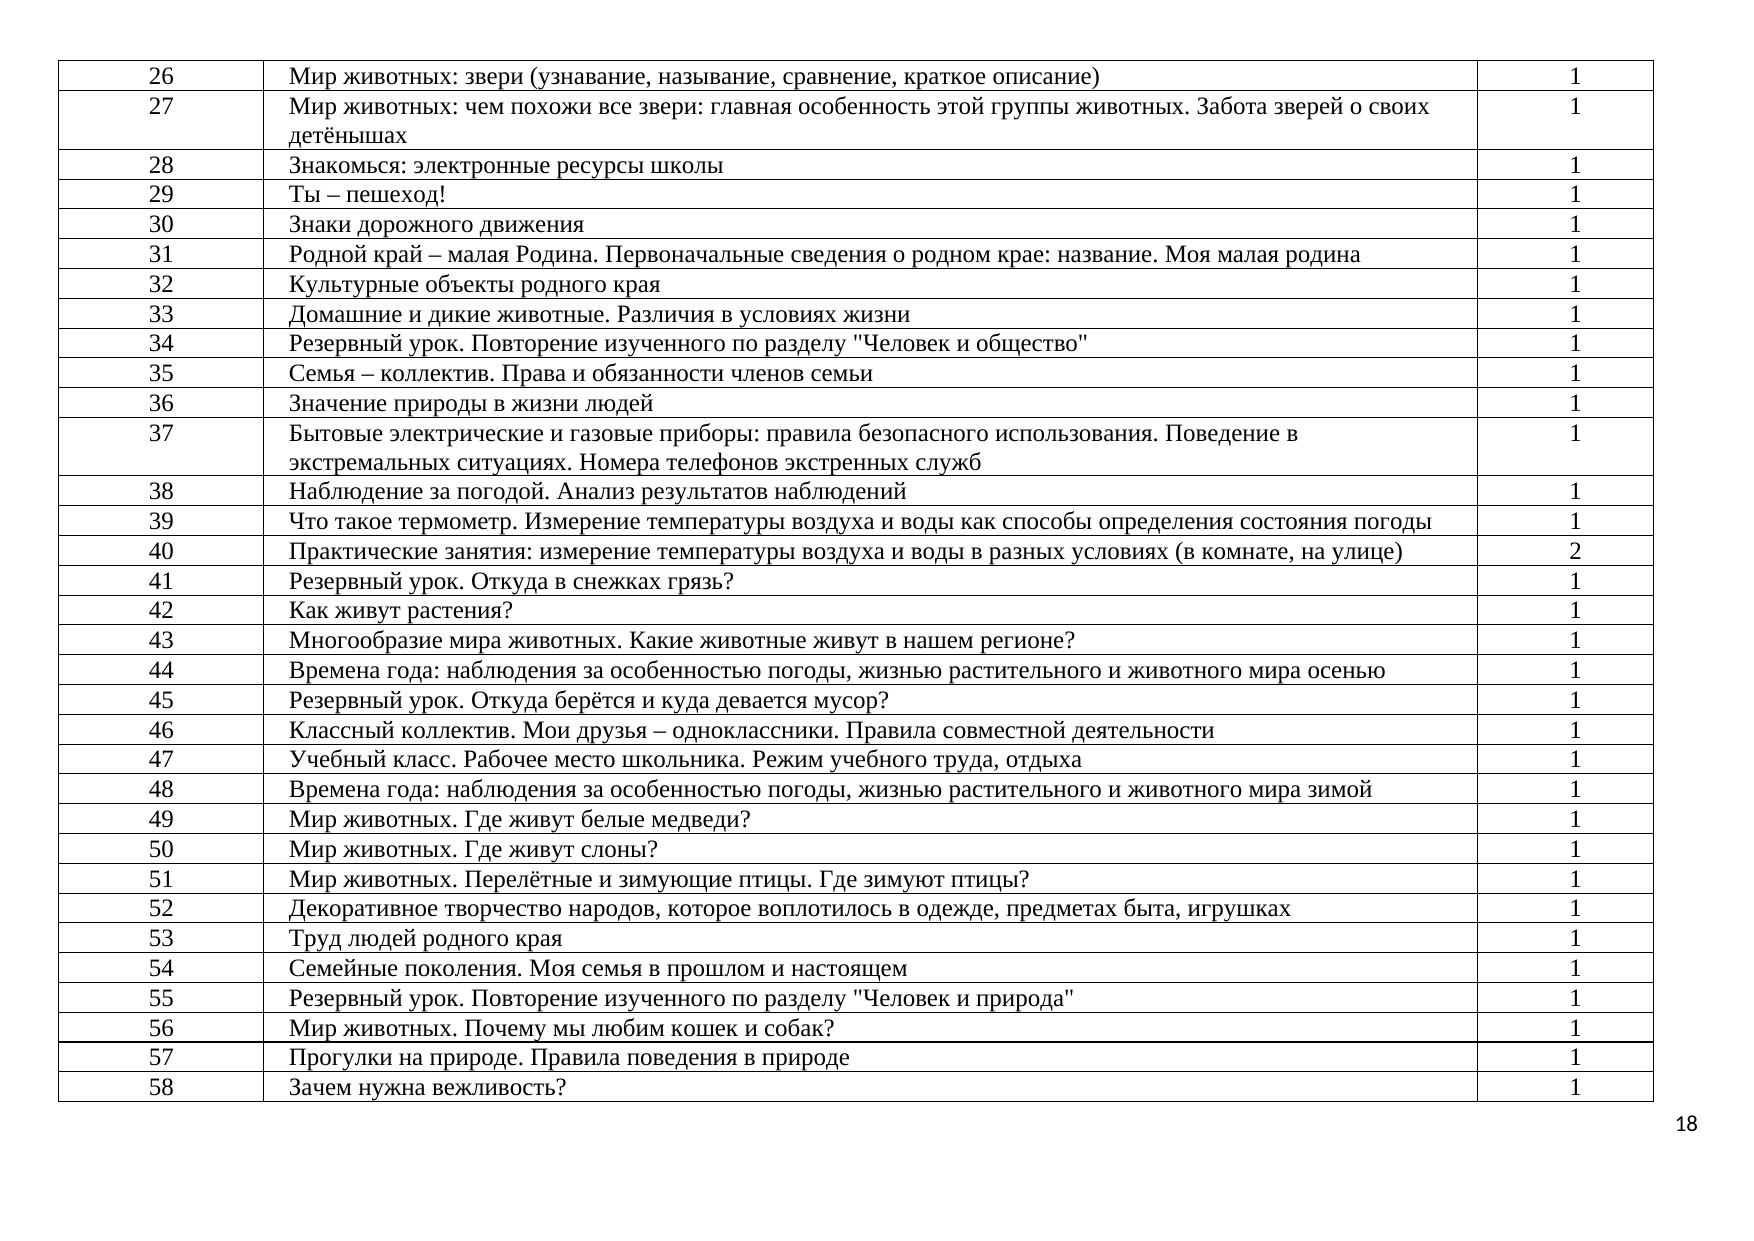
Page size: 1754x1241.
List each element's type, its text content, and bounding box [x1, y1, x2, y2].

table_cell Учебный класс. Рабочее место школьника. Режим учебного труда, отдыха [264, 745, 1477, 773]
table_cell 1 [1478, 983, 1653, 1012]
table_cell Зачем нужна вежливость? [264, 1072, 1477, 1101]
table_cell Наблюдение за погодой. Анализ результатов наблюдений [264, 476, 1477, 505]
table_cell 1 [1478, 923, 1653, 952]
table_cell Значение природы в жизни людей [264, 388, 1477, 417]
table_cell 1 [1478, 269, 1653, 298]
table_cell Родной край – малая Родина. Первоначальные сведения о родном крае: название. Моя малая родина [264, 239, 1477, 268]
table_cell 51 [59, 864, 263, 892]
table_cell 37 [59, 418, 263, 475]
table_cell 2 [1478, 536, 1653, 565]
table_cell 1 [1478, 774, 1653, 803]
table_cell Культурные объекты родного края [264, 269, 1477, 298]
table_cell 50 [59, 834, 263, 863]
table_cell 1 [1478, 299, 1653, 327]
table_cell 1 [1478, 358, 1653, 387]
table_cell 43 [59, 625, 263, 654]
table_cell 54 [59, 953, 263, 982]
table_cell 1 [1478, 329, 1653, 357]
table_cell 28 [59, 150, 263, 178]
table_cell Мир животных: звери (узнавание, называние, сравнение, краткое описание) [264, 61, 1477, 90]
table_cell 49 [59, 804, 263, 833]
table_cell Семья – коллектив. Права и обязанности членов семьи [264, 358, 1477, 387]
table_cell Домашние и дикие животные. Различия в условиях жизни [264, 299, 1477, 327]
table_cell 1 [1478, 864, 1653, 892]
table_cell 1 [1478, 180, 1653, 208]
table_cell Резервный урок. Откуда берётся и куда девается мусор? [264, 685, 1477, 714]
table_cell 1 [1478, 625, 1653, 654]
table_cell 36 [59, 388, 263, 417]
table_cell Резервный урок. Повторение изученного по разделу "Человек и природа" [264, 983, 1477, 1012]
table_cell 1 [1478, 239, 1653, 268]
table_cell 1 [1478, 715, 1653, 743]
table_cell 1 [1478, 506, 1653, 535]
table_cell 34 [59, 329, 263, 357]
table_cell 35 [59, 358, 263, 387]
table_cell 1 [1478, 91, 1653, 149]
table_cell 31 [59, 239, 263, 268]
table_cell 1 [1478, 209, 1653, 238]
table_cell 46 [59, 715, 263, 743]
table_cell 1 [1478, 596, 1653, 624]
table_cell Классный коллектив. Мои друзья – одноклассники. Правила совместной деятельности [264, 715, 1477, 743]
table_cell 40 [59, 536, 263, 565]
table_cell 1 [1478, 418, 1653, 475]
table_cell 26 [59, 61, 263, 90]
table_cell Труд людей родного края [264, 923, 1477, 952]
table_cell Знакомься: электронные ресурсы школы [264, 150, 1477, 178]
table_cell 1 [1478, 894, 1653, 922]
table_cell 47 [59, 745, 263, 773]
table_cell 33 [59, 299, 263, 327]
table_cell 58 [59, 1072, 263, 1101]
table_cell 1 [1478, 61, 1653, 90]
table_cell 56 [59, 1013, 263, 1041]
table_cell 1 [1478, 953, 1653, 982]
table_cell 1 [1478, 1013, 1653, 1041]
table_cell 1 [1478, 1072, 1653, 1101]
table_cell Прогулки на природе. Правила поведения в природе [264, 1043, 1477, 1071]
table_cell 1 [1478, 834, 1653, 863]
table_cell Декоративное творчество народов, которое воплотилось в одежде, предметах быта, игрушках [264, 894, 1477, 922]
table_cell 1 [1478, 655, 1653, 684]
table_cell 32 [59, 269, 263, 298]
table_cell Что такое термометр. Измерение температуры воздуха и воды как способы определения состояния погоды [264, 506, 1477, 535]
table_cell Бытовые электрические и газовые приборы: правила безопасного использования. Поведение в экстремальных ситуациях. Номера телефонов экстренных служб [264, 418, 1477, 475]
table_cell 57 [59, 1043, 263, 1071]
table_cell Резервный урок. Откуда в снежках грязь? [264, 566, 1477, 594]
table_cell 42 [59, 596, 263, 624]
table_cell Как живут растения? [264, 596, 1477, 624]
table_cell 29 [59, 180, 263, 208]
table_cell 39 [59, 506, 263, 535]
table_cell Резервный урок. Повторение изученного по разделу "Человек и общество" [264, 329, 1477, 357]
table_cell Мир животных. Почему мы любим кошек и собак? [264, 1013, 1477, 1041]
table_cell 1 [1478, 388, 1653, 417]
table_cell 27 [59, 91, 263, 149]
table_cell 44 [59, 655, 263, 684]
table_cell Времена года: наблюдения за особенностью погоды, жизнью растительного и животного мира осенью [264, 655, 1477, 684]
table_cell 30 [59, 209, 263, 238]
table_cell Ты – пешеход! [264, 180, 1477, 208]
table_cell Знаки дорожного движения [264, 209, 1477, 238]
table_cell 1 [1478, 1043, 1653, 1071]
table_cell 53 [59, 923, 263, 952]
table_cell 45 [59, 685, 263, 714]
table_cell 1 [1478, 685, 1653, 714]
table_cell Мир животных. Где живут белые медведи? [264, 804, 1477, 833]
table_cell 41 [59, 566, 263, 594]
table_cell 1 [1478, 476, 1653, 505]
table_cell 38 [59, 476, 263, 505]
table_cell 55 [59, 983, 263, 1012]
table_cell 1 [1478, 566, 1653, 594]
table_cell Времена года: наблюдения за особенностью погоды, жизнью растительного и животного мира зимой [264, 774, 1477, 803]
table_cell 1 [1478, 150, 1653, 178]
table_cell 1 [1478, 745, 1653, 773]
table_cell Мир животных: чем похожи все звери: главная особенность этой группы животных. Забота зверей о своих детёнышах [264, 91, 1477, 149]
table_cell 48 [59, 774, 263, 803]
table_cell Семейные поколения. Моя семья в прошлом и настоящем [264, 953, 1477, 982]
table_cell Многообразие мира животных. Какие животные живут в нашем регионе? [264, 625, 1477, 654]
table_cell 52 [59, 894, 263, 922]
table_cell Практические занятия: измерение температуры воздуха и воды в разных условиях (в комнате, на улице) [264, 536, 1477, 565]
table_cell Мир животных. Где живут слоны? [264, 834, 1477, 863]
table_cell Мир животных. Перелётные и зимующие птицы. Где зимуют птицы? [264, 864, 1477, 892]
table_cell 1 [1478, 804, 1653, 833]
